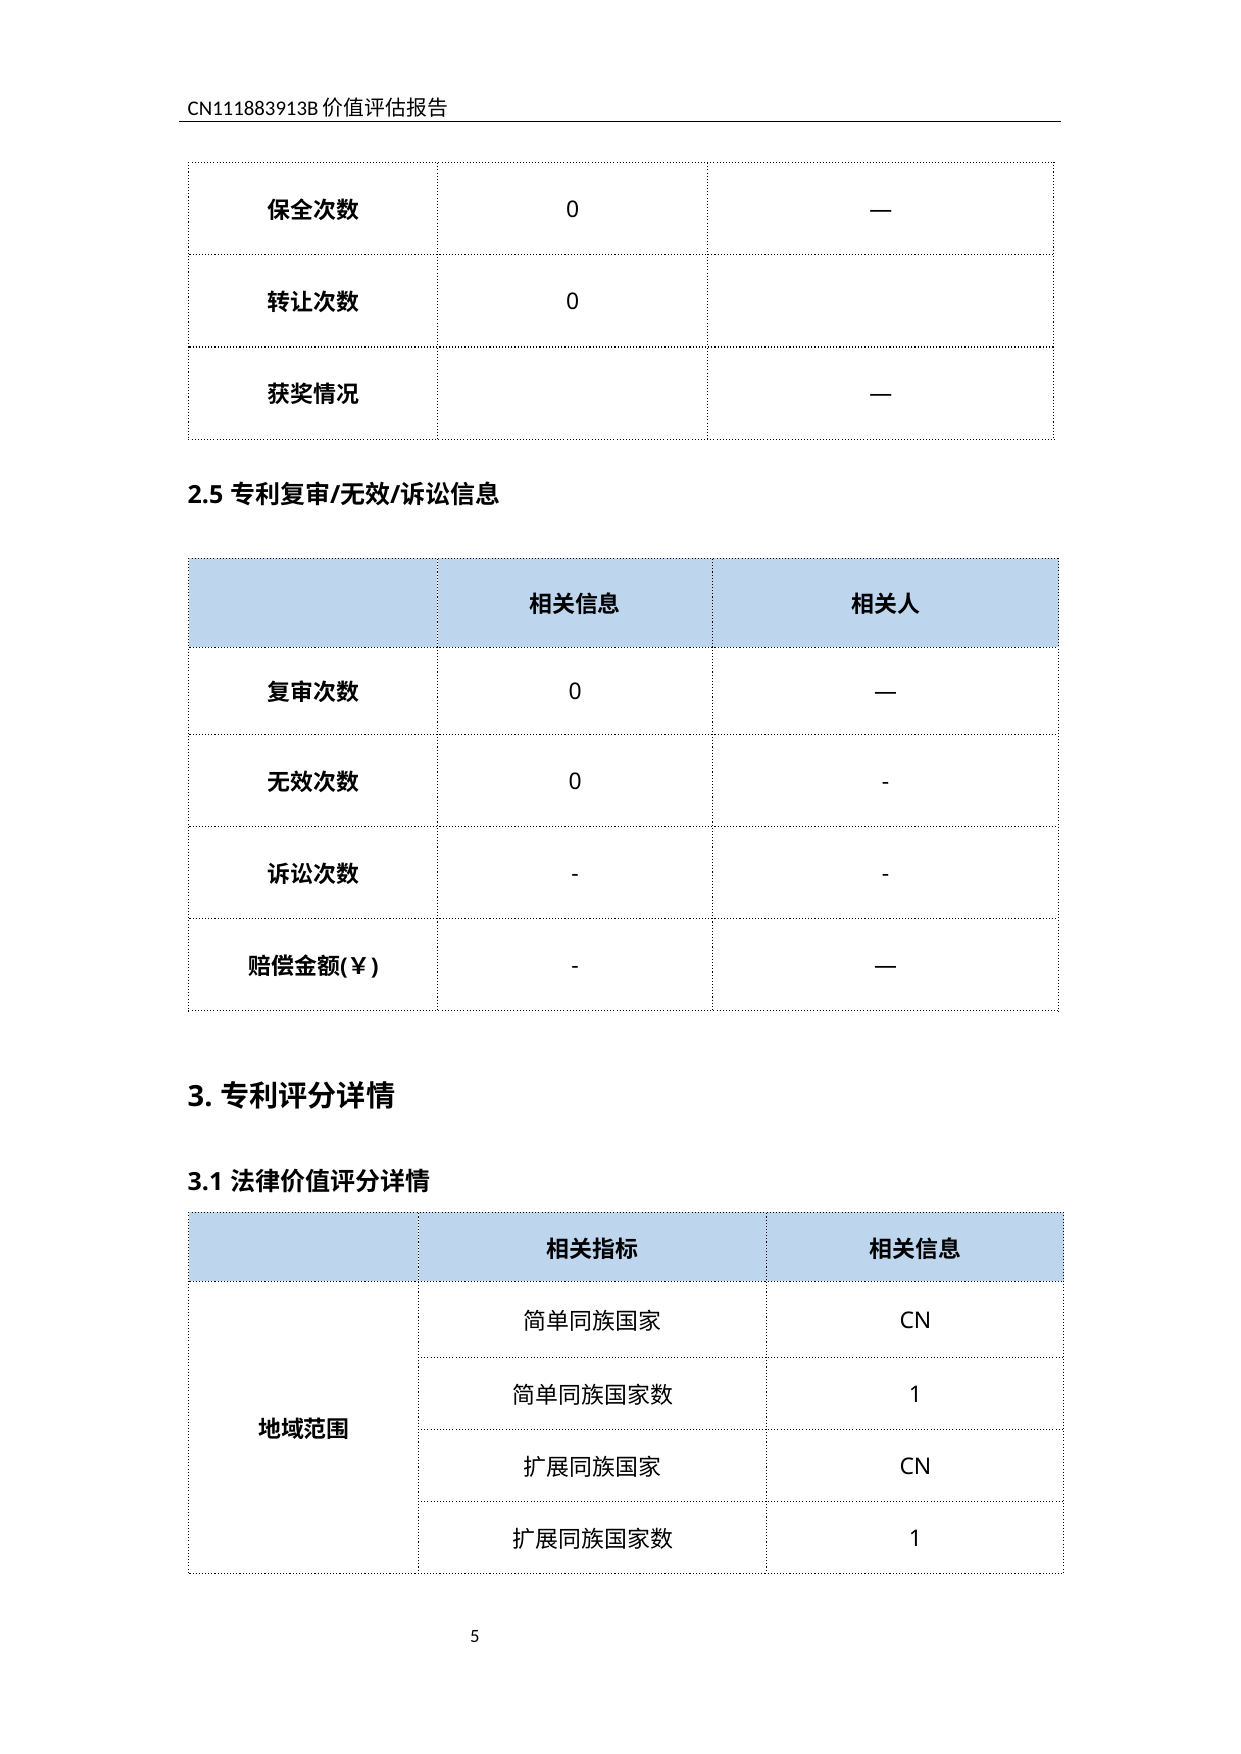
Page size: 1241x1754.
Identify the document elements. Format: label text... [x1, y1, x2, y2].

table_header 相关信息 [766, 1212, 1064, 1281]
table_cell 转让次数 [189, 254, 437, 346]
table_cell - [438, 918, 712, 1010]
table_cell 地域范围 [189, 1281, 418, 1572]
table_cell 0 [438, 162, 707, 254]
table_cell 0 [438, 734, 712, 826]
table_cell 0 [438, 254, 707, 346]
table_cell 扩展同族国家数 [419, 1501, 766, 1572]
table_cell 简单同族国家 [419, 1281, 766, 1357]
table_cell CN [766, 1429, 1064, 1501]
table_cell - [438, 826, 712, 918]
table_header 相关指标 [419, 1212, 766, 1281]
table_cell 赔偿金额(￥) [189, 918, 437, 1010]
table_header 相关人 [712, 558, 1059, 647]
subtitle 专利复审/无效/诉讼信息 [187, 460, 1053, 525]
table_cell 无效次数 [189, 734, 437, 826]
table_cell 1 [766, 1501, 1064, 1572]
subtitle 专利评分详情 [187, 1061, 1053, 1126]
table_cell 扩展同族国家 [419, 1429, 766, 1501]
table_header [189, 558, 437, 647]
table_cell 获奖情况 [189, 346, 437, 438]
table_header 相关信息 [438, 558, 712, 647]
table_cell CN [766, 1281, 1064, 1357]
table_cell — [712, 647, 1059, 734]
table_cell 0 [438, 647, 712, 734]
table_cell — [707, 346, 1054, 438]
table_cell 保全次数 [189, 162, 437, 254]
table_cell - [712, 826, 1059, 918]
table_cell 1 [766, 1357, 1064, 1429]
table_cell - [712, 734, 1059, 826]
table_cell 简单同族国家数 [419, 1357, 766, 1429]
table_cell 复审次数 [189, 647, 437, 734]
table_cell [438, 346, 707, 438]
table_cell 诉讼次数 [189, 826, 437, 918]
table_cell — [712, 918, 1059, 1010]
table_header [189, 1212, 418, 1281]
subtitle 法律价值评分详情 [187, 1147, 1053, 1212]
table_cell — [707, 162, 1054, 254]
table_cell [707, 254, 1054, 346]
